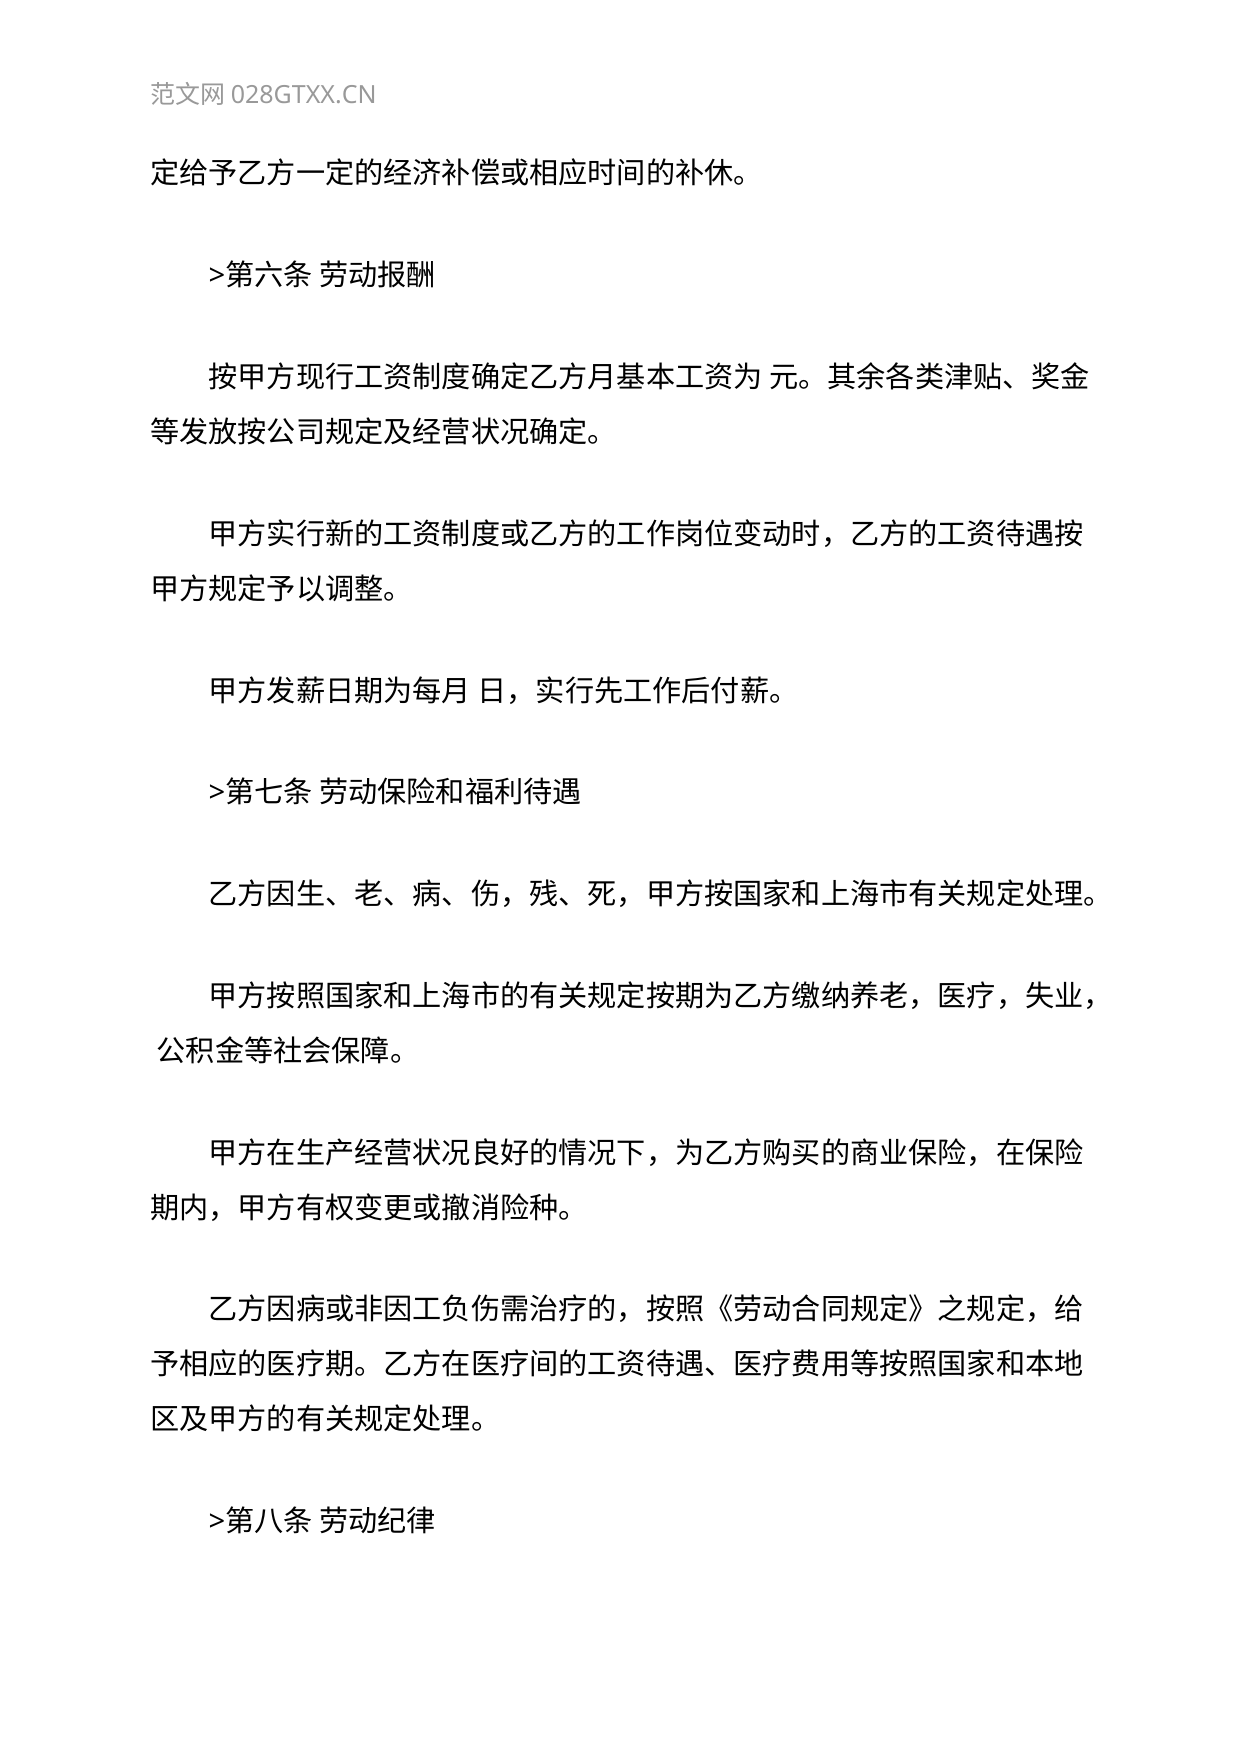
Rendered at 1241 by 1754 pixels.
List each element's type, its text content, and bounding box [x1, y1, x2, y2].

text >第六条 劳动报酬 [150, 252, 1090, 294]
text >第七条 劳动保险和福利待遇 [150, 769, 1090, 811]
text 按甲方现行工资制度确定乙方月基本工资为 元。其余各类津贴、奖金等发放按公司规定及经营状况确定。 [150, 354, 1090, 451]
text 甲方按照国家和上海市的有关规定按期为乙方缴纳养老，医疗，失业， 公积金等社会保障。 [150, 973, 1090, 1070]
text >第八条 劳动纪律 [150, 1497, 1090, 1540]
text 甲方在生产经营状况良好的情况下，为乙方购买的商业保险，在保险期内，甲方有权变更或撤消险种。 [150, 1129, 1090, 1226]
text 乙方因病或非因工负伤需治疗的，按照《劳动合同规定》之规定，给予相应的医疗期。乙方在医疗间的工资待遇、医疗费用等按照国家和本地区及甲方的有关规定处理。 [150, 1286, 1090, 1438]
text 乙方因生、老、病、伤，残、死，甲方按国家和上海市有关规定处理。 [150, 871, 1090, 913]
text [150, 150, 1090, 192]
text 甲方发薪日期为每月 日，实行先工作后付薪。 [150, 667, 1090, 709]
text 甲方实行新的工资制度或乙方的工作岗位变动时，乙方的工资待遇按甲方规定予以调整。 [150, 510, 1090, 608]
